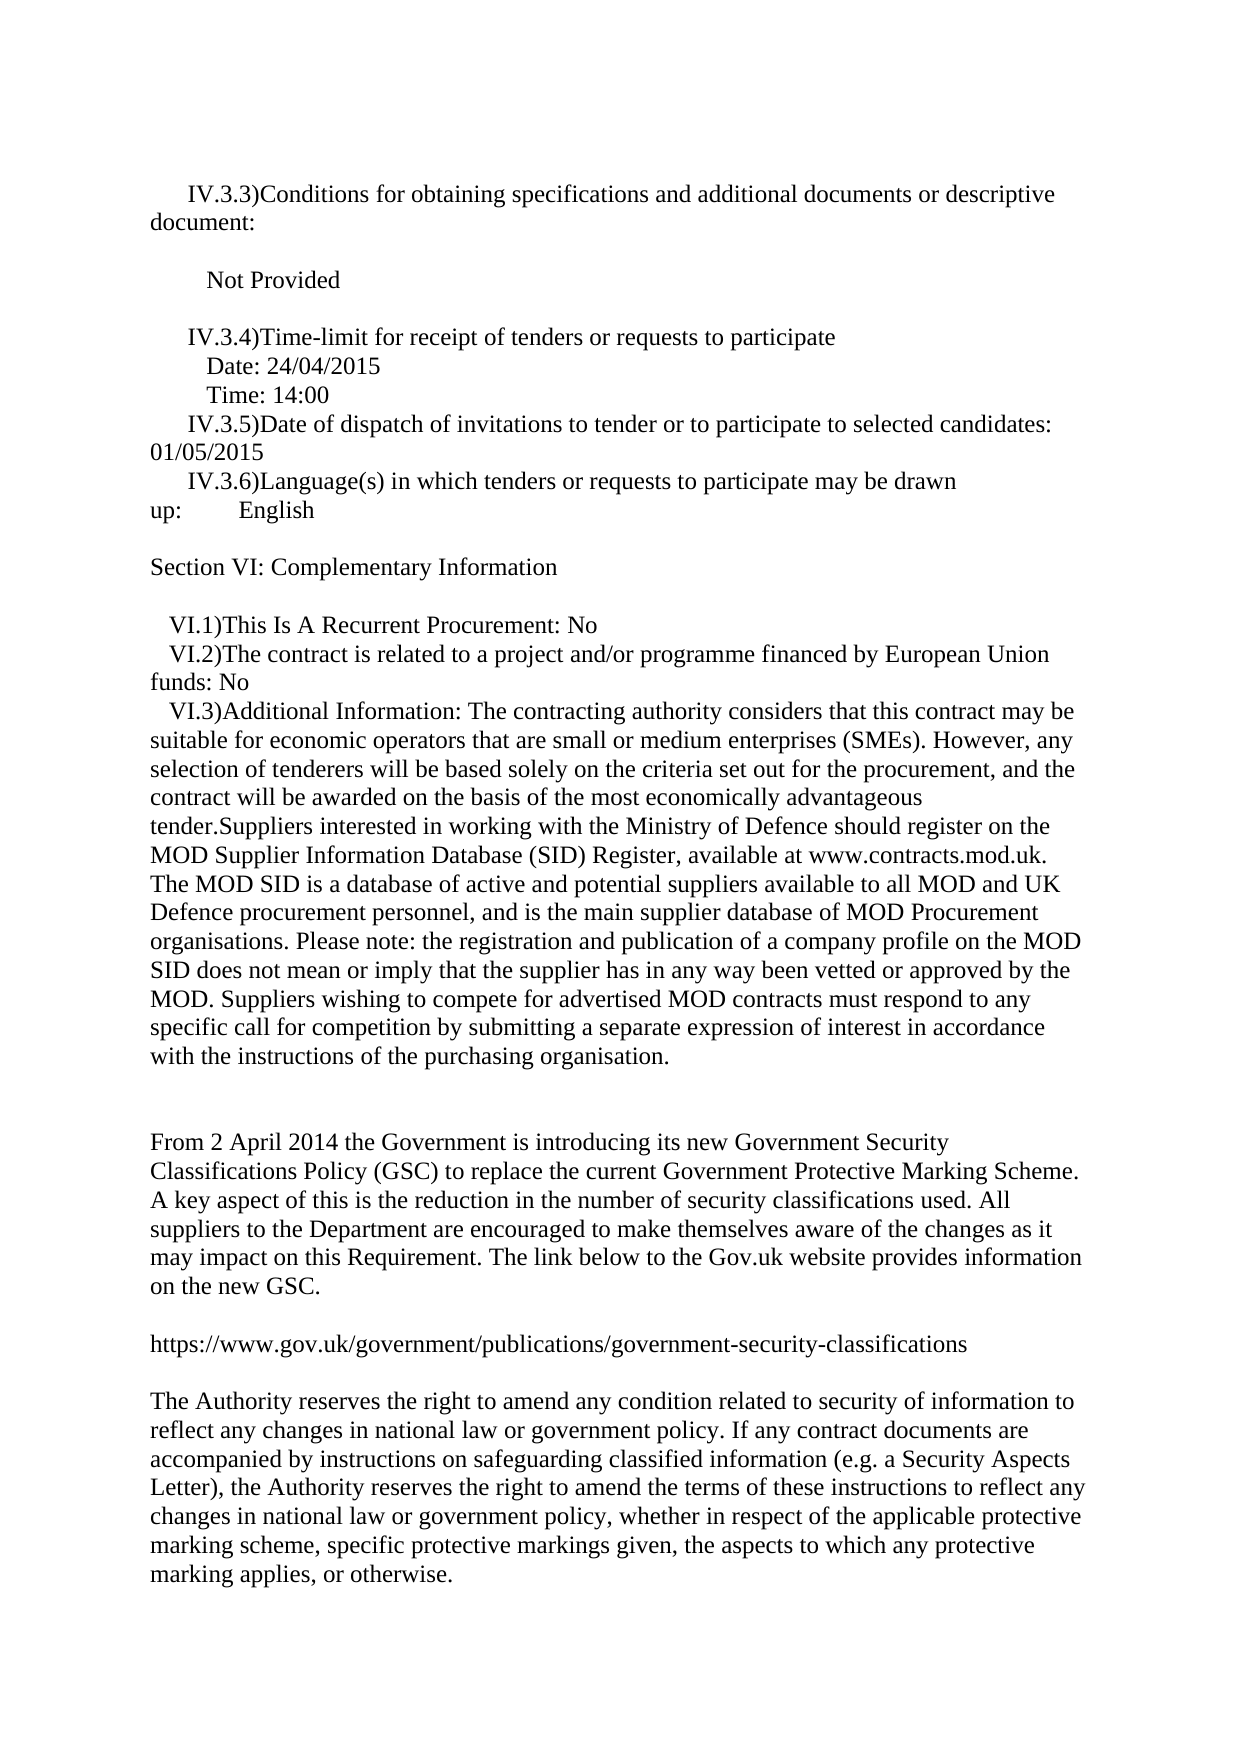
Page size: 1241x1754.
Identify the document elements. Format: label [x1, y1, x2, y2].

text [150, 150, 1090, 1587]
